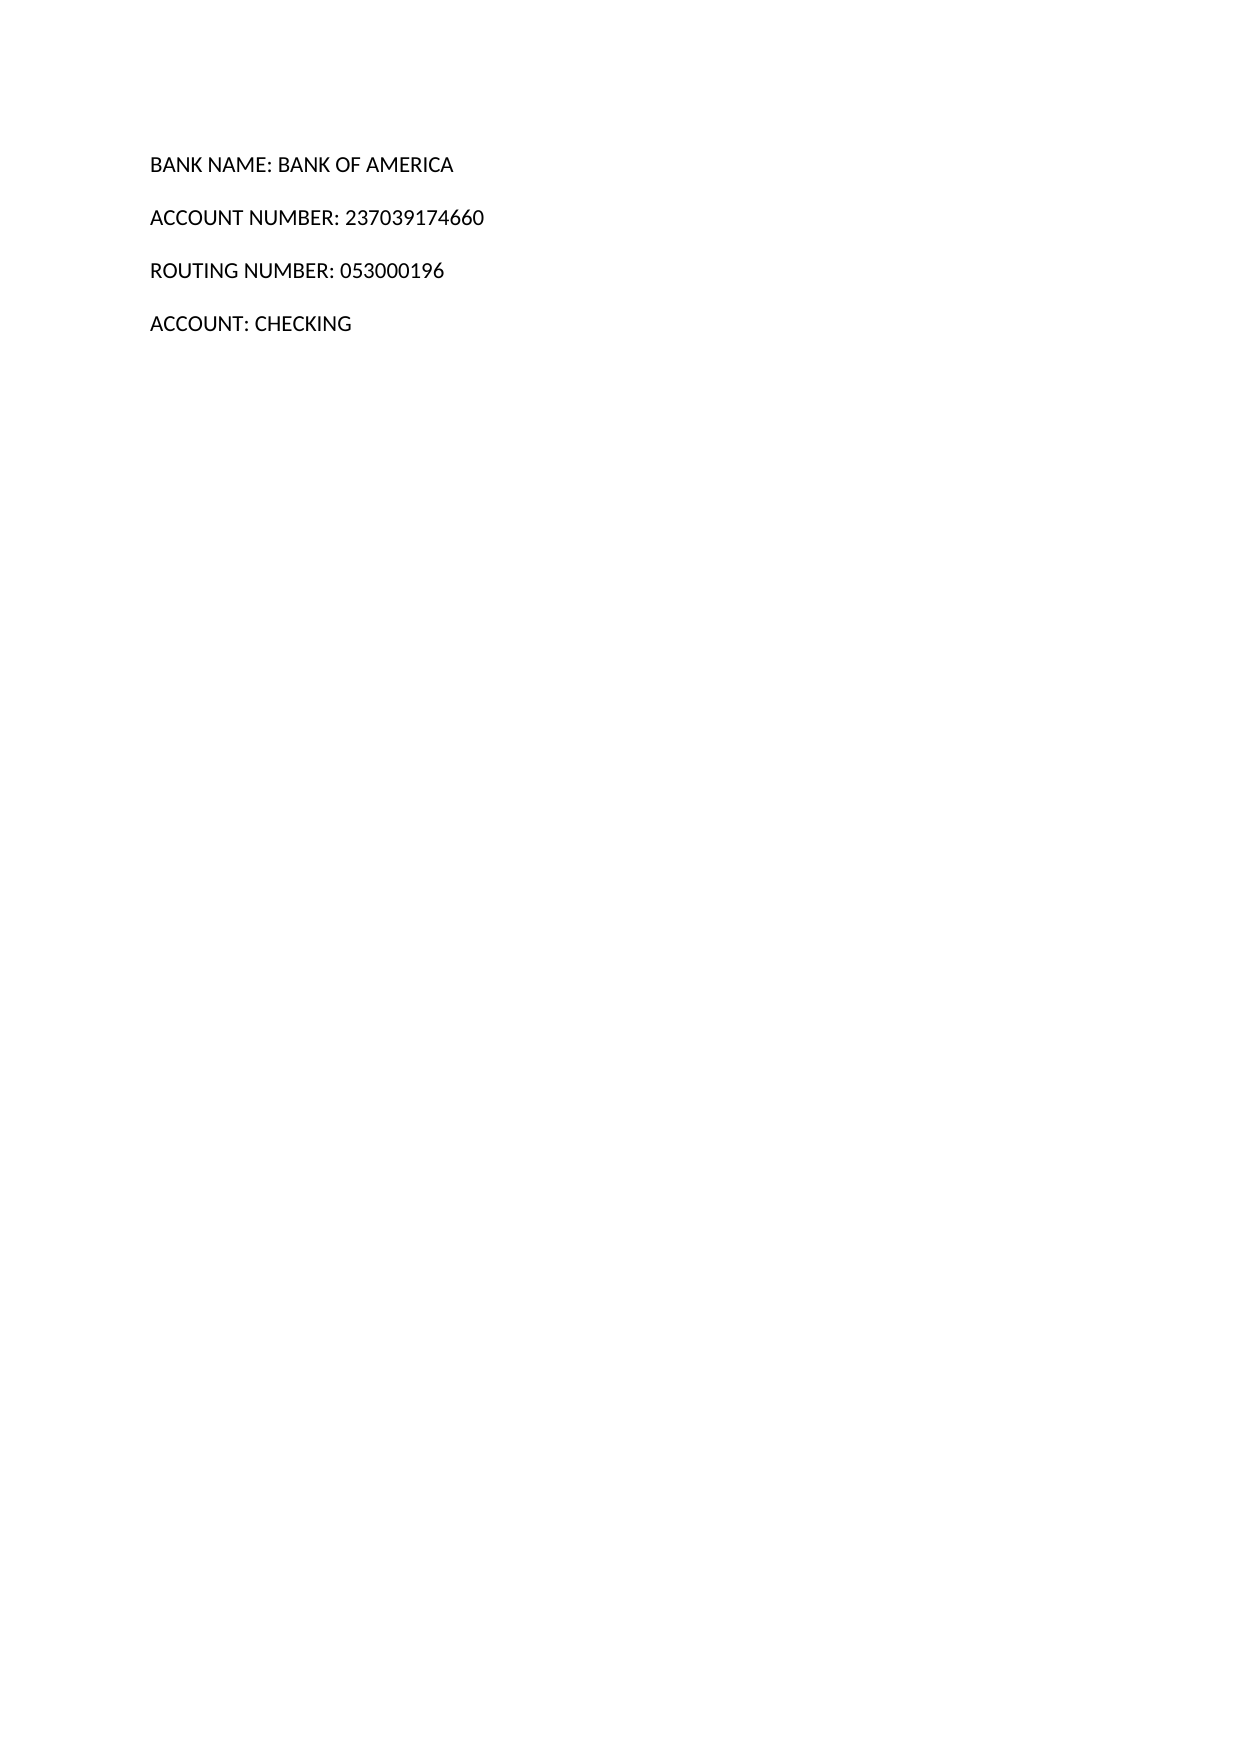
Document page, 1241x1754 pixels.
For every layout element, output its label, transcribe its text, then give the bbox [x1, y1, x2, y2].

text ROUTING NUMBER: 053000196 [150, 256, 1090, 284]
text ACCOUNT: CHECKING [150, 309, 1090, 337]
text BANK NAME: BANK OF AMERICA [150, 150, 1090, 178]
text ACCOUNT NUMBER: 237039174660 [150, 203, 1090, 231]
